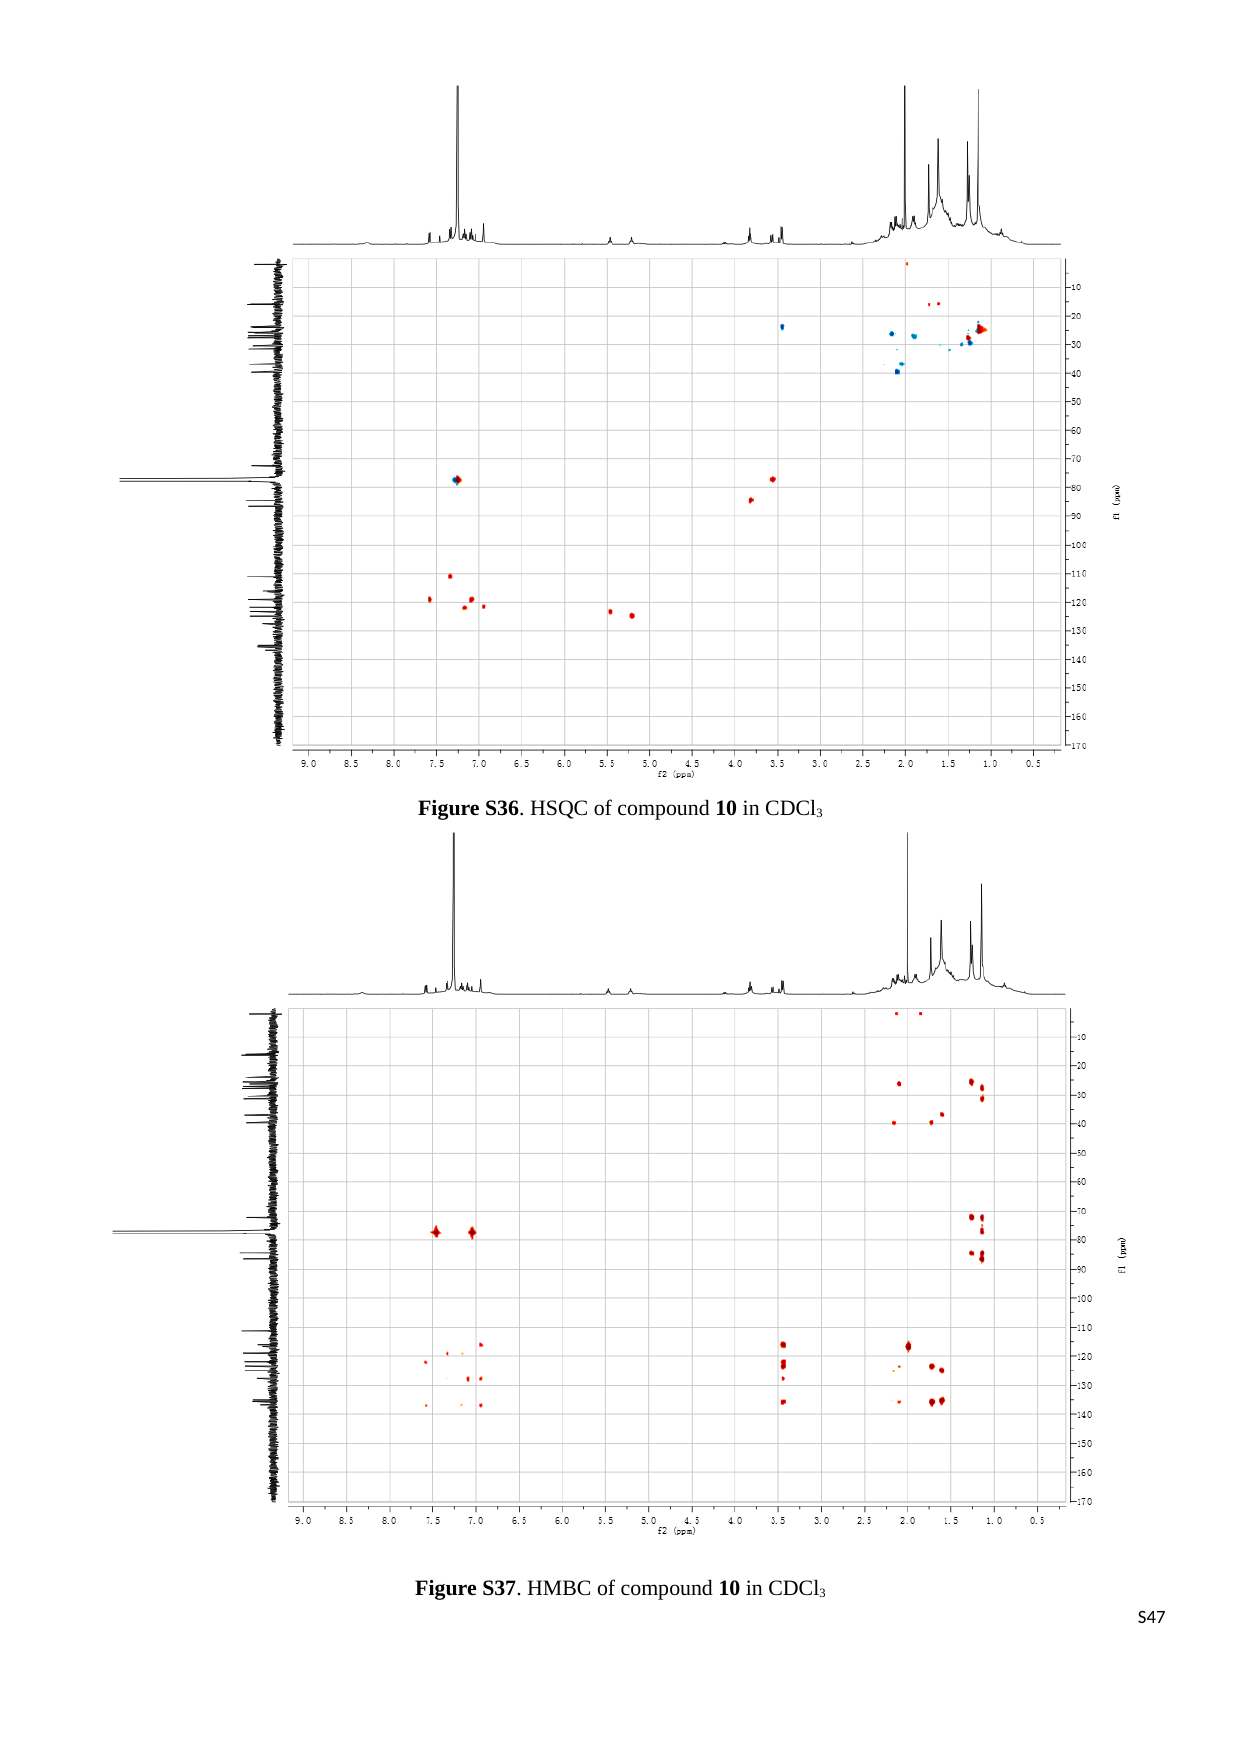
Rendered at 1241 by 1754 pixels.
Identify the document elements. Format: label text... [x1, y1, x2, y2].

picture [110, 76, 1131, 789]
text Figure S37. HMBC of compound 10 in CDCl3 [75, 1571, 1165, 1604]
text Figure S36. HSQC of compound 10 in CDCl3 [75, 791, 1165, 824]
picture [103, 823, 1137, 1546]
